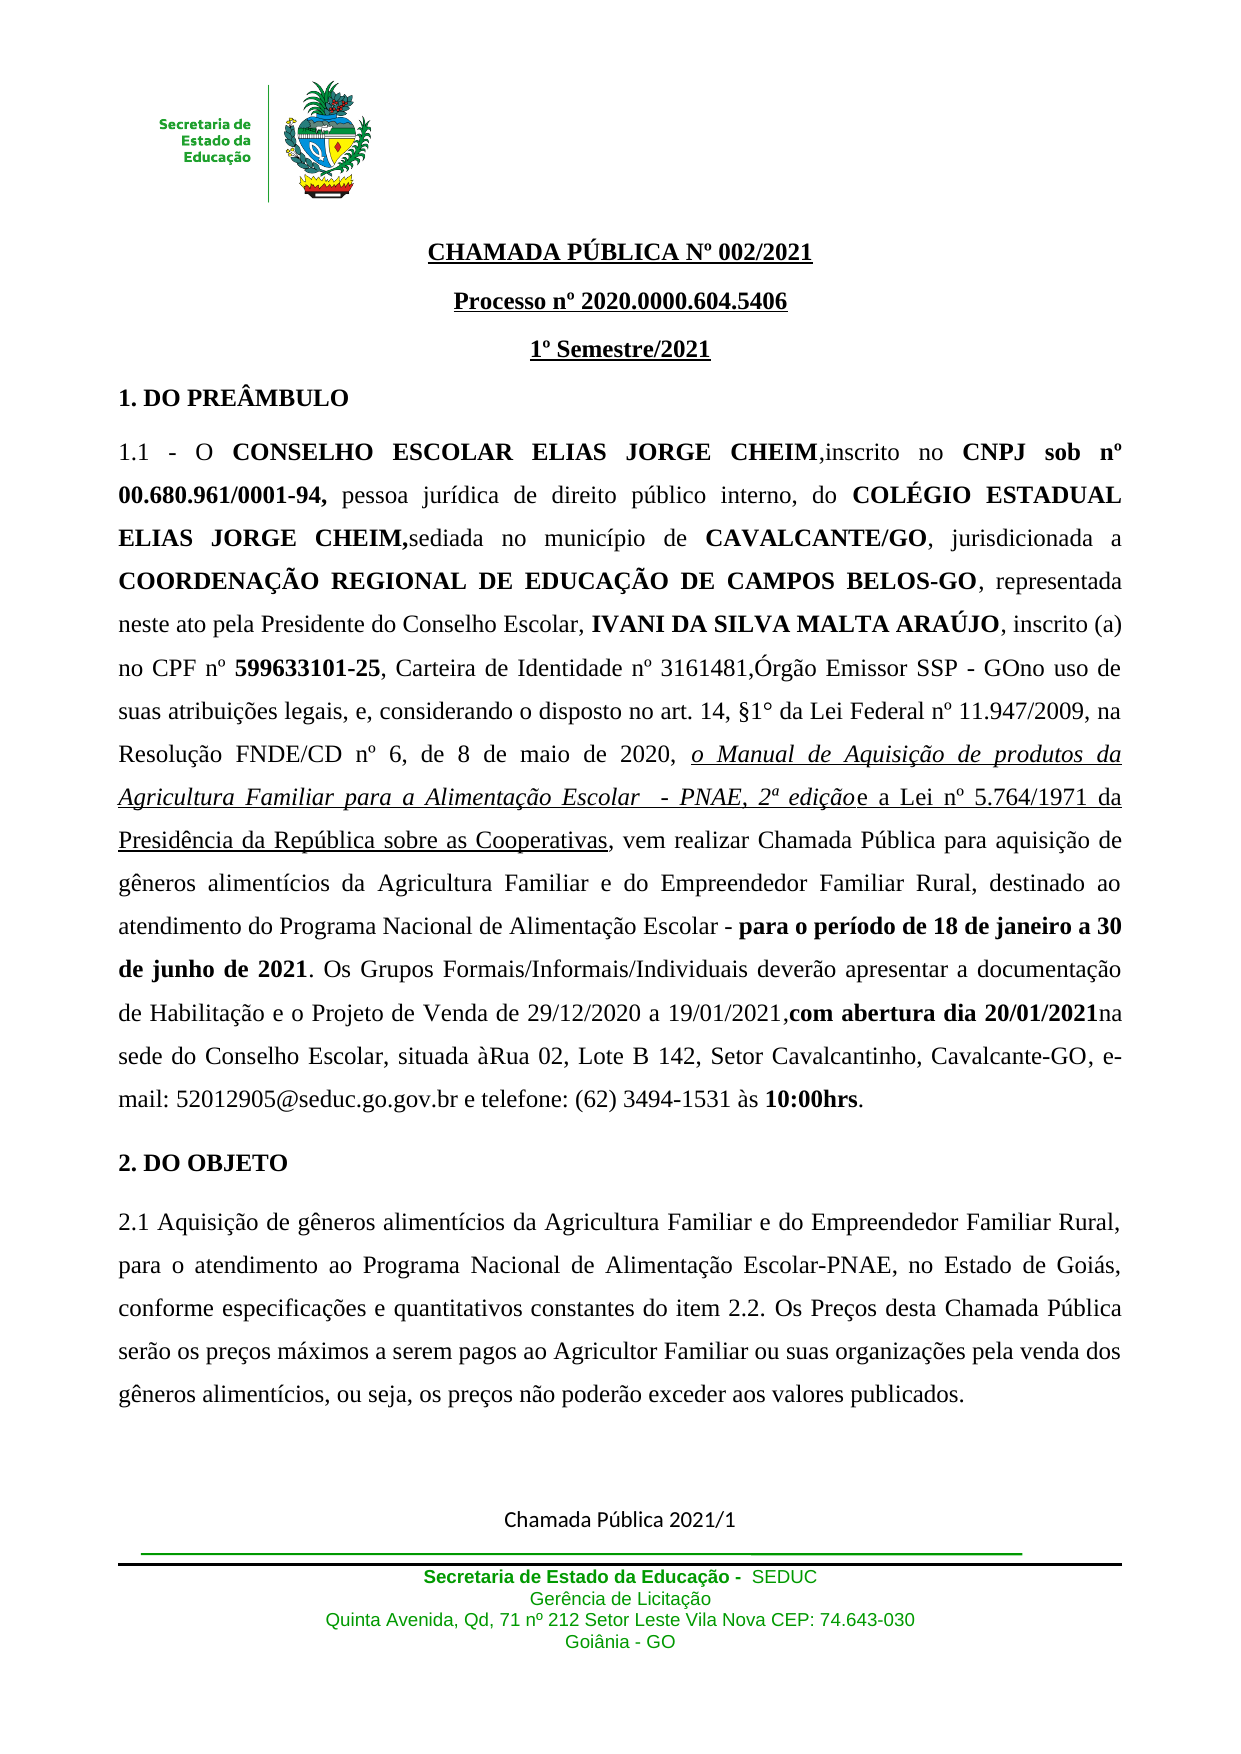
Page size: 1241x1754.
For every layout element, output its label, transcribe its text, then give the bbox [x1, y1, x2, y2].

picture [118, 73, 412, 210]
text 1. DO PREÂMBULO [118, 383, 1122, 412]
text 1º Semestre/2021 [118, 334, 1122, 363]
text Processo nº 2020.0000.604.5406 [118, 286, 1122, 314]
text 2.1 Aquisição de gêneros alimentícios da Agricultura Familiar e do Empreendedor Familiar Rural, para o atendimento ao Programa Nacional de Alimentação Escolar-PNAE, no Estado de Goiás, conforme especificações e quantitativos constantes do item 2.2. Os Preços desta Chamada Pública serão os preços máximos a serem pagos ao Agricultor Familiar ou suas organizações pela venda dos gêneros alimentícios, ou seja, os preços não poderão exceder aos valores publicados. [118, 1207, 1122, 1408]
text 2. DO OBJETO [118, 1148, 1122, 1177]
text CHAMADA PÚBLICA Nº 002/2021 [118, 237, 1122, 266]
text 1.1 - O CONSELHO ESCOLAR ELIAS JORGE CHEIM,inscrito no CNPJ sob nº 00.680.961/0001-94, pessoa jurídica de direito público interno, do COLÉGIO ESTADUAL ELIAS JORGE CHEIM,sediada no município de CAVALCANTE/GO, jurisdicionada a COORDENAÇÃO REGIONAL DE EDUCAÇÃO DE CAMPOS BELOS-GO, representada neste ato pela Presidente do Conselho Escolar, IVANI DA SILVA MALTA ARAÚJO, inscrito (a) no CPF nº 599633101-25, Carteira de Identidade nº 3161481,Órgão Emissor SSP - GOno uso de suas atribuições legais, e, considerando o disposto no art. 14, §1° da Lei Federal nº 11.947/2009, na Resolução FNDE/CD nº 6, de 8 de maio de 2020, o Manual de Aquisição de produtos da Agricultura Familiar para a Alimentação Escolar - PNAE, 2ª ediçãoe a Lei nº 5.764/1971 da Presidência da República sobre as Cooperativas, vem realizar Chamada Pública para aquisição de gêneros alimentícios da Agricultura Familiar e do Empreendedor Familiar Rural, destinado ao atendimento do Programa Nacional de Alimentação Escolar - para o período de 18 de janeiro a 30 de junho de 2021. Os Grupos Formais/Informais/Individuais deverão apresentar a documentação de Habilitação e o Projeto de Venda de 29/12/2020 a 19/01/2021,com abertura dia 20/01/2021na sede do Conselho Escolar, situada àRua 02, Lote B 142, Setor Cavalcantinho, Cavalcante-GO, e-mail: 52012905@seduc.go.gov.br e telefone: (62) 3494-1531 às 10:00hrs. [118, 808, 1122, 1113]
text 1.1 - O CONSELHO ESCOLAR ELIAS JORGE CHEIM,inscrito no CNPJ sob nº 00.680.961/0001-94, pessoa jurídica de direito público interno, do COLÉGIO ESTADUAL ELIAS JORGE CHEIM,sediada no município de CAVALCANTE/GO, jurisdicionada a COORDENAÇÃO REGIONAL DE EDUCAÇÃO DE CAMPOS BELOS-GO, representada neste ato pela Presidente do Conselho Escolar, IVANI DA SILVA MALTA ARAÚJO, inscrito (a) no CPF nº 599633101-25, Carteira de Identidade nº 3161481,Órgão Emissor SSP - GOno uso de suas atribuições legais, e, considerando o disposto no art. 14, §1° da Lei Federal nº 11.947/2009, na Resolução FNDE/CD nº 6, de 8 de maio de 2020, o Manual de Aquisição de produtos da Agricultura Familiar para a Alimentação Escolar - PNAE, 2ª ediçãoe a Lei nº 5.764/1971 da Presidência da República sobre as Cooperativas, vem realizar Chamada Pública para aquisição de gêneros alimentícios da Agricultura Familiar e do Empreendedor Familiar Rural, destinado ao atendimento do Programa Nacional de Alimentação Escolar - para o período de 18 de janeiro a 30 de junho de 2021. Os Grupos Formais/Informais/Individuais deverão apresentar a documentação de Habilitação e o Projeto de Venda de 29/12/2020 a 19/01/2021,com abertura dia 20/01/2021na sede do Conselho Escolar, situada àRua 02, Lote B 142, Setor Cavalcantinho, Cavalcante-GO, e-mail: 52012905@seduc.go.gov.br e telefone: (62) 3494-1531 às 10:00hrs. [118, 437, 1122, 807]
